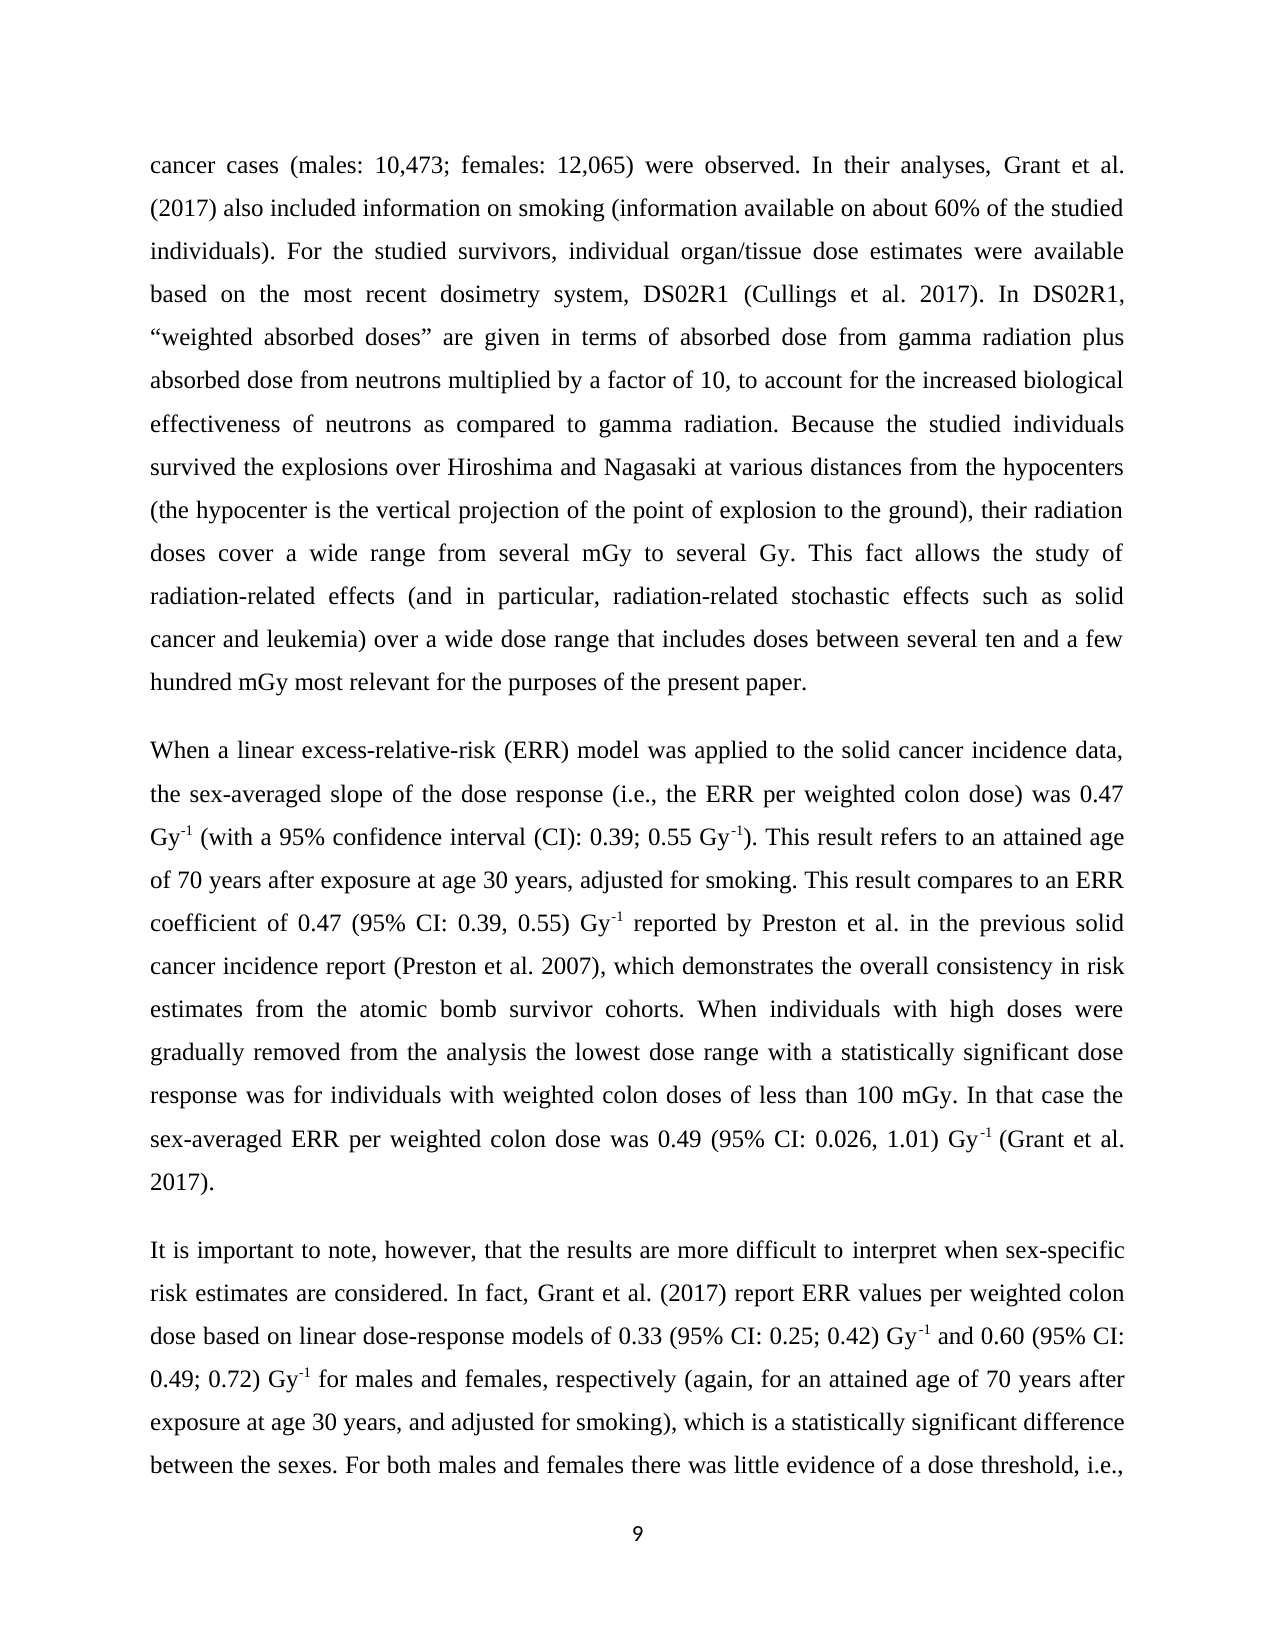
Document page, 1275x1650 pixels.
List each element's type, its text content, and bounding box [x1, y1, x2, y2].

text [150, 150, 1125, 696]
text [150, 1235, 1125, 1479]
text When a linear excess-relative-risk (ERR) model was applied to the solid cancer incidence data, the sex-averaged slope of the dose response (i.e., the ERR per weighted colon dose) was 0.47 Gy-1 (with a 95% confidence interval (CI): 0.39; 0.55 Gy-1). This result refers to an attained age of 70 years after exposure at age 30 years, adjusted for smoking. This result compares to an ERR coefficient of 0.47 (95% CI: 0.39, 0.55) Gy-1 reported by Preston et al. in the previous solid cancer incidence report (Preston et al. 2007), which demonstrates the overall consistency in risk estimates from the atomic bomb survivor cohorts. When individuals with high doses were gradually removed from the analysis the lowest dose range with a statistically significant dose response was for individuals with weighted colon doses of less than 100 mGy. In that case the sex-averaged ERR per weighted colon dose was 0.49 (95% CI: 0.026, 1.01) Gy-1 (Grant et al. 2017). [150, 736, 1125, 1196]
